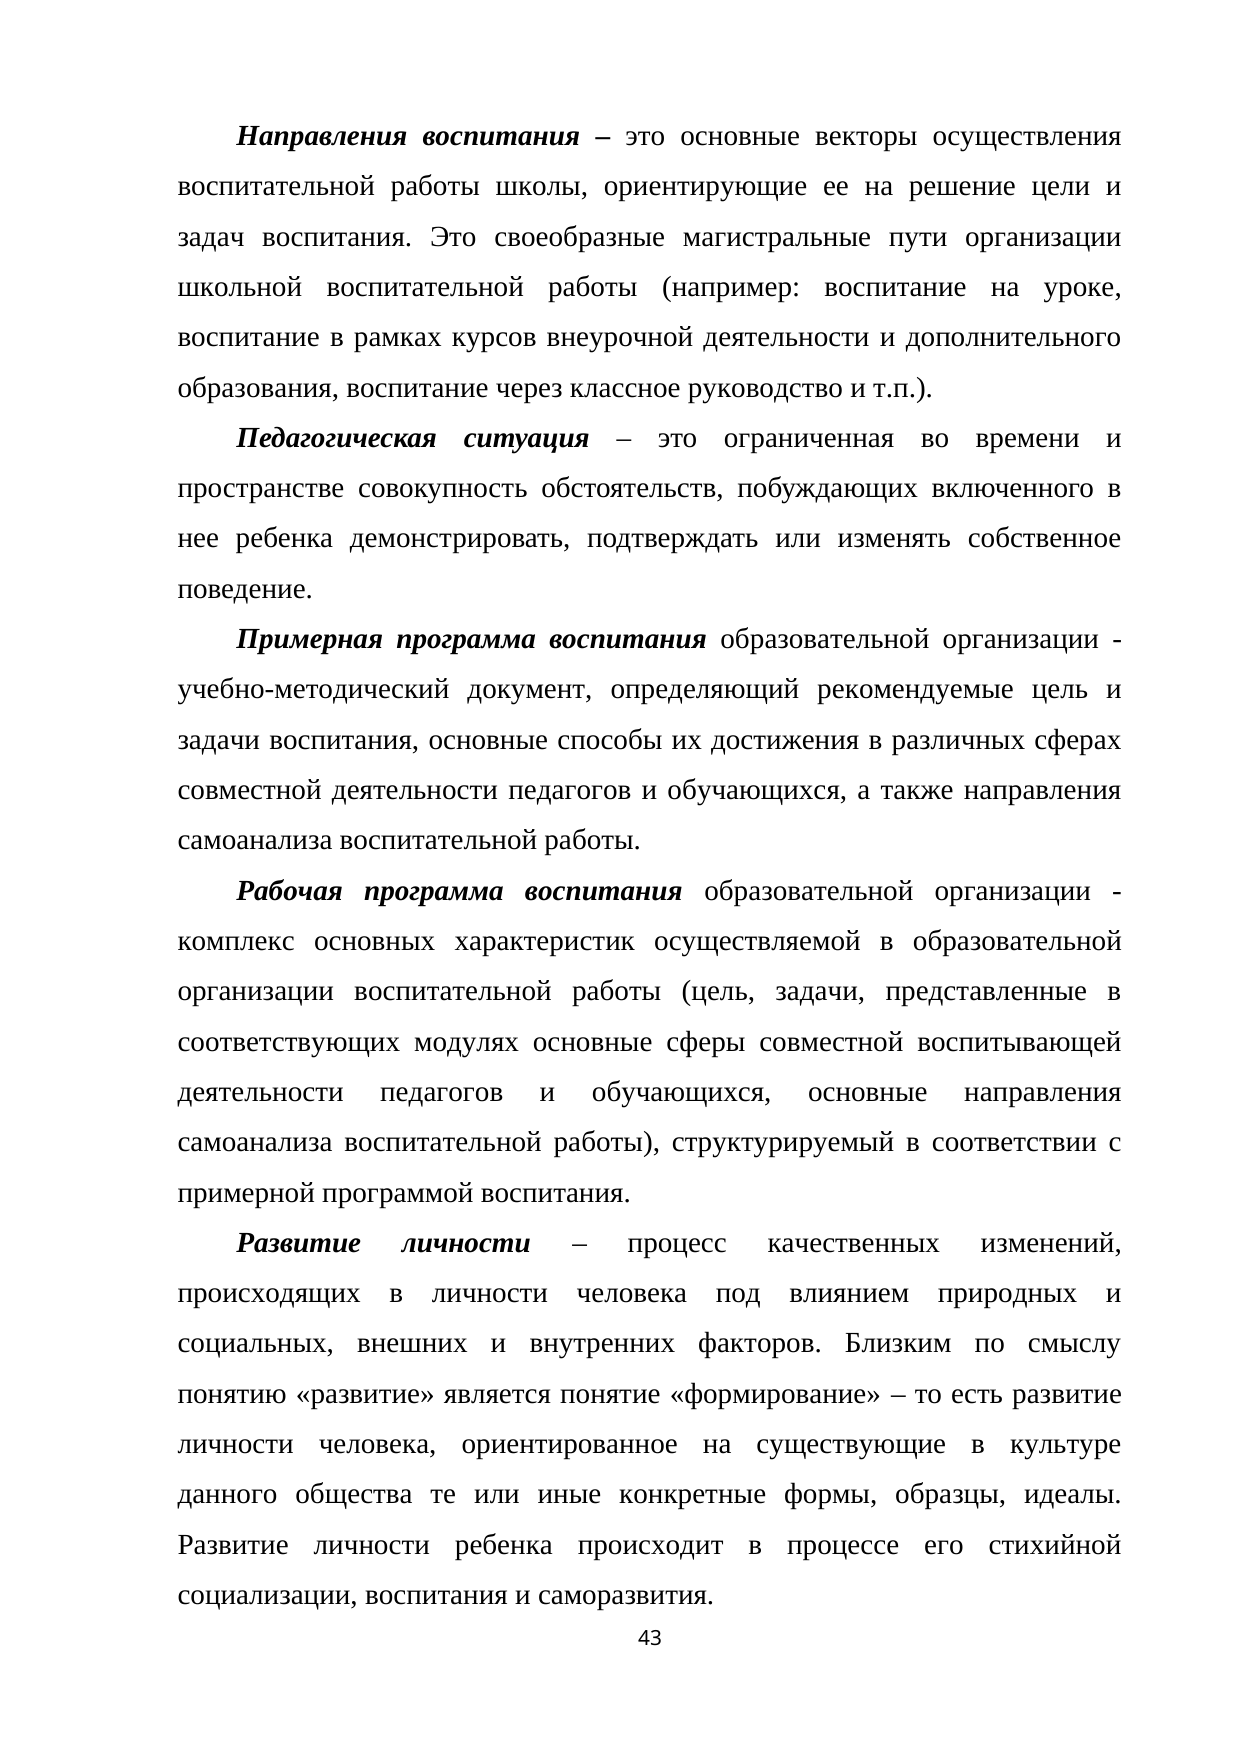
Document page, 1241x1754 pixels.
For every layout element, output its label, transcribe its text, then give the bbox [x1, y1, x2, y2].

text Рабочая программа воспитания образовательной организации - комплекс основных характеристик осуществляемой в образовательной организации воспитательной работы (цель, задачи, представленные в соответствующих модулях основные сферы совместной воспитывающей деятельности педагогов и обучающихся, основные направления самоанализа воспитательной работы), структурируемый в соответствии с примерной программой воспитания. [177, 873, 1122, 1208]
list Педагогическая ситуация – это ограниченная во времени и пространстве совокупность обстоятельств, побуждающих включенного в нее ребенка демонстрировать, подтверждать или изменять собственное поведение. [177, 420, 1122, 604]
text Развитие личности – процесс качественных изменений, происходящих в личности человека под влиянием природных и социальных, внешних и внутренних факторов. Близким по смыслу понятию «развитие» является понятие «формирование» – то есть развитие личности человека, ориентированное на существующие в культуре данного общества те или иные конкретные формы, образцы, идеалы. Развитие личности ребенка происходит в процессе его стихийной социализации, воспитания и саморазвития. [177, 1225, 1122, 1611]
text Направления воспитания – это основные векторы осуществления воспитательной работы школы, ориентирующие ее на решение цели и задач воспитания. Это своеобразные магистральные пути организации школьной воспитательной работы (например: воспитание на уроке, воспитание в рамках курсов внеурочной деятельности и дополнительного образования, воспитание через классное руководство и т.п.). [177, 118, 1122, 403]
text Примерная программа воспитания образовательной организации - учебно-методический документ, определяющий рекомендуемые цель и задачи воспитания, основные способы их достижения в различных сферах совместной деятельности педагогов и обучающихся, а также направления самоанализа воспитательной работы. [177, 621, 1122, 856]
